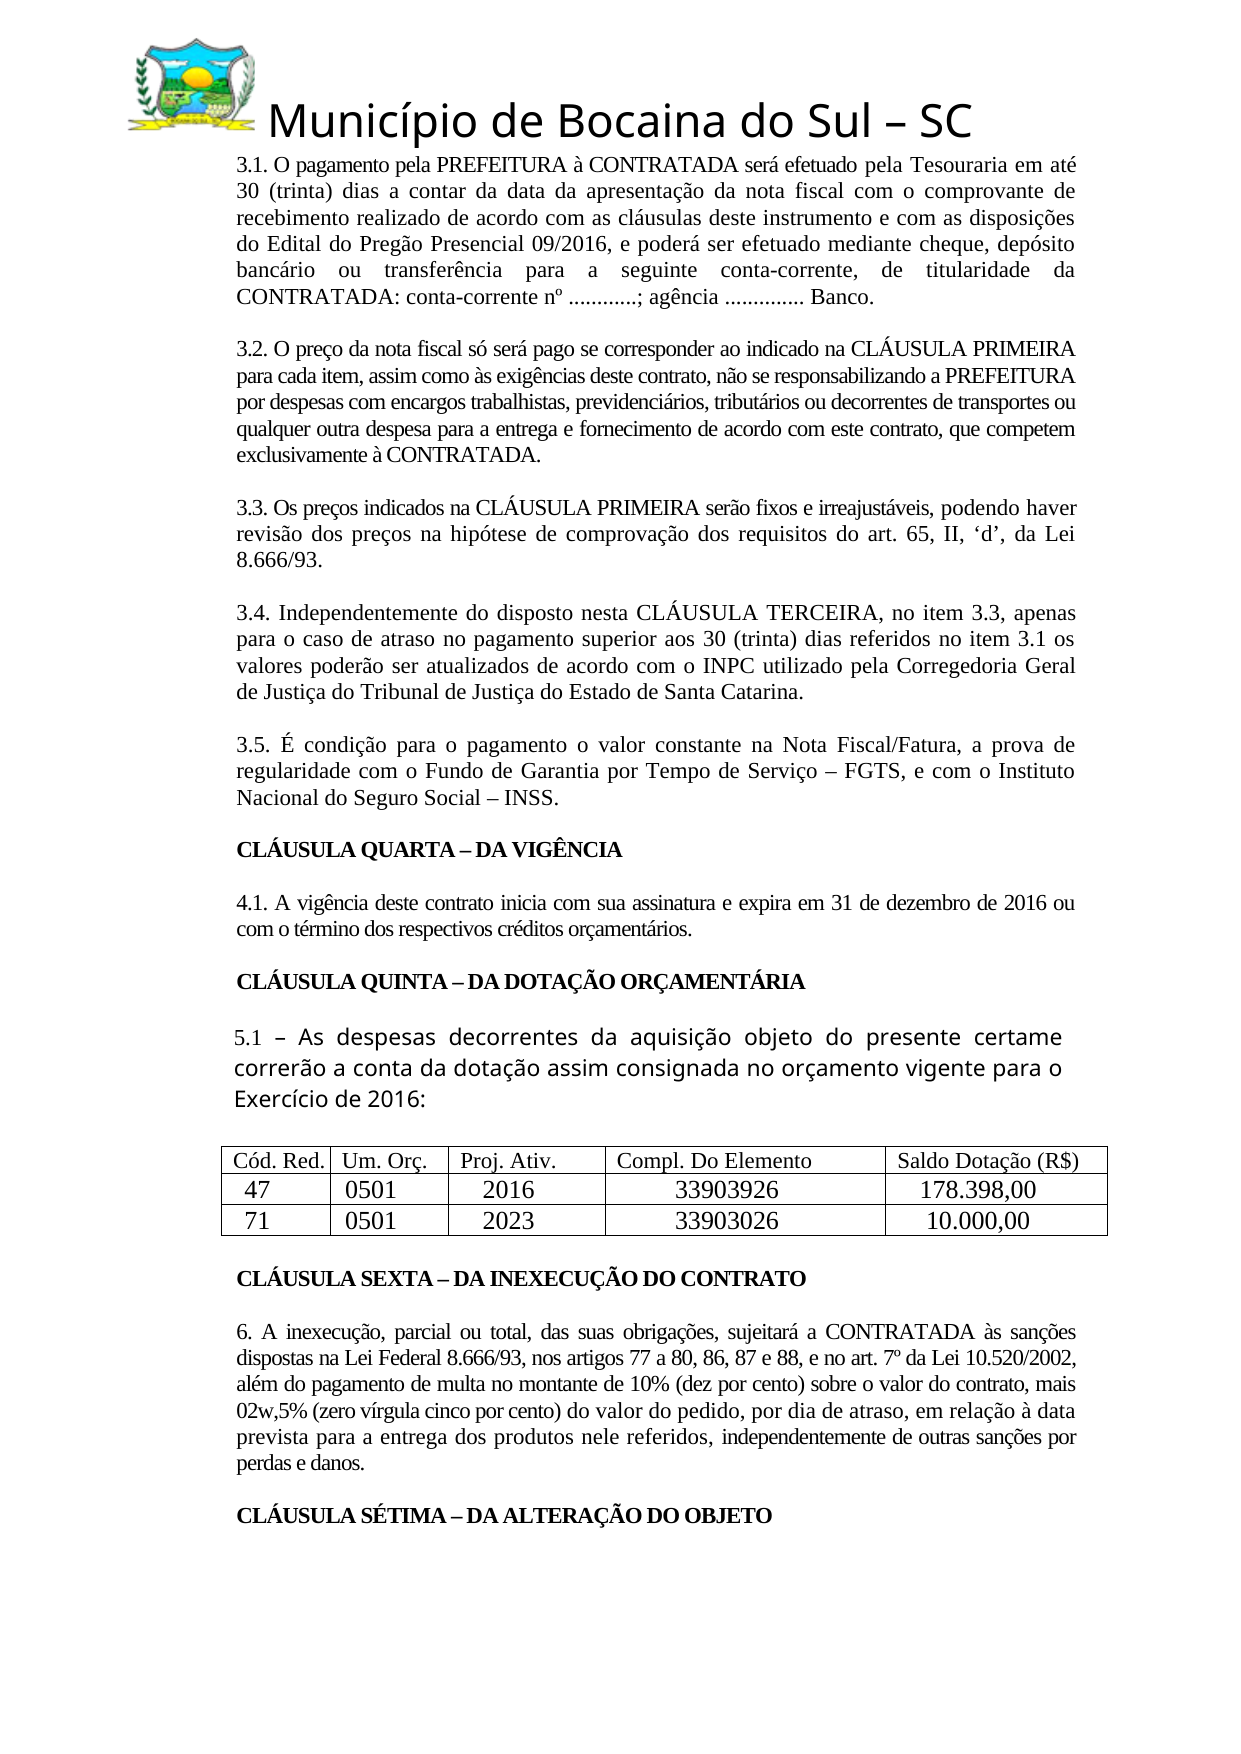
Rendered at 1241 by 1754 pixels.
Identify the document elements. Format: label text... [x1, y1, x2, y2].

text 5.1 – As despesas decorrentes da aquisição objeto do presente certame correrão a conta da dotação assim consignada no orçamento vigente para o Exercício de 2016: [233, 1021, 1063, 1114]
table_header Saldo Dotação (R$) [886, 1147, 1107, 1173]
text CLÁUSULA SÉTIMA – DA ALTERAÇÃO DO OBJETO [236, 1502, 1077, 1528]
text CLÁUSULA QUINTA – DA DOTAÇÃO ORÇAMENTÁRIA [236, 968, 1077, 994]
text 3.5. É condição para o pagamento o valor constante na Nota Fiscal/Fatura, a prova de regularidade com o Fundo de Garantia por Tempo de Serviço – FGTS, e com o Instituto Nacional do Seguro Social – INSS. [236, 731, 1077, 810]
table_cell 10.000,00 [886, 1205, 1107, 1235]
text CLÁUSULA QUARTA – DA VIGÊNCIA [236, 836, 1077, 863]
table_header Um. Orç. [331, 1147, 448, 1173]
text 4.1. A vigência deste contrato inicia com sua assinatura e expira em 31 de dezembro de 2016 ou com o término dos respectivos créditos orçamentários. [236, 889, 1077, 942]
picture [127, 30, 255, 137]
table_cell 71 [222, 1205, 330, 1235]
table_cell 0501 [331, 1205, 448, 1235]
table_cell 2023 [449, 1205, 605, 1235]
text 3.2. O preço da nota fiscal só será pago se corresponder ao indicado na CLÁUSULA PRIMEIRA para cada item, assim como às exigências deste contrato, não se responsabilizando a PREFEITURA por despesas com encargos trabalhistas, previdenciários, tributários ou decorrentes de transportes ou qualquer outra despesa para a entrega e fornecimento de acordo com este contrato, que competem exclusivamente à CONTRATADA. [236, 336, 1077, 467]
table_cell 178.398,00 [886, 1174, 1107, 1204]
text inexecução, parcial ou total, das suas obrigações, sujeitará a CONTRATADA às sanções dispostas na Lei Federal 8.666/93, nos artigos 80, 86, 87 e 88, e no art. 7º da Lei 10.520/2002, além do pagamento de multa no montante de 10% (dez por cento) sobre o valor do contrato, mais 02w,5% (zero vírgula cinco por cento) do valor do pedido, por dia de atraso, em relação à data prevista para a entrega dos produtos nele referidos, independentemente de outras sanções por perdas e danos. [236, 1318, 1077, 1476]
text 3.4. Independentemente do disposto nesta CLÁUSULA TERCEIRA, no item 3.3, apenas para o caso de atraso no pagamento superior aos 30 (trinta) dias referidos no item 3.1 os valores poderão ser atualizados de acordo com o INPC utilizado pela Corregedoria Geral de Justiça do Tribunal de Justiça do Estado de Santa Catarina. [236, 599, 1077, 704]
table_cell 33903926 [606, 1174, 885, 1204]
text CLÁUSULA SEXTA – DA INEXECUÇÃO DO CONTRATO [236, 1265, 1077, 1291]
table_cell 0501 [331, 1174, 448, 1204]
table_cell 2016 [449, 1174, 605, 1204]
table_header Cód. Red. [222, 1147, 330, 1173]
text 3.1. O pagamento pela PREFEITURA à CONTRATADA será efetuado pela Tesouraria em até 30 (trinta) dias a contar da data da apresentação da nota fiscal com o comprovante de recebimento realizado de acordo com as cláusulas deste instrumento e com as disposições do Edital do Pregão Presencial 09/2016, e poderá ser efetuado mediante cheque, depósito bancário ou transferência para a seguinte conta-corrente, de titularidade da CONTRATADA: conta-corrente nº ............; agência .............. Banco. [236, 151, 1077, 309]
table_cell 33903026 [606, 1205, 885, 1235]
table_header Proj. Ativ. [449, 1147, 605, 1173]
table_header Compl. Do Elemento [606, 1147, 885, 1173]
table_cell 47 [222, 1174, 330, 1204]
text 3.3. Os preços indicados na CLÁUSULA PRIMEIRA serão fixos e irreajustáveis, podendo haver revisão dos preços na hipótese de comprovação dos requisitos do art. 65, II, ‘d’, da Lei 8.666/93. [236, 494, 1077, 573]
